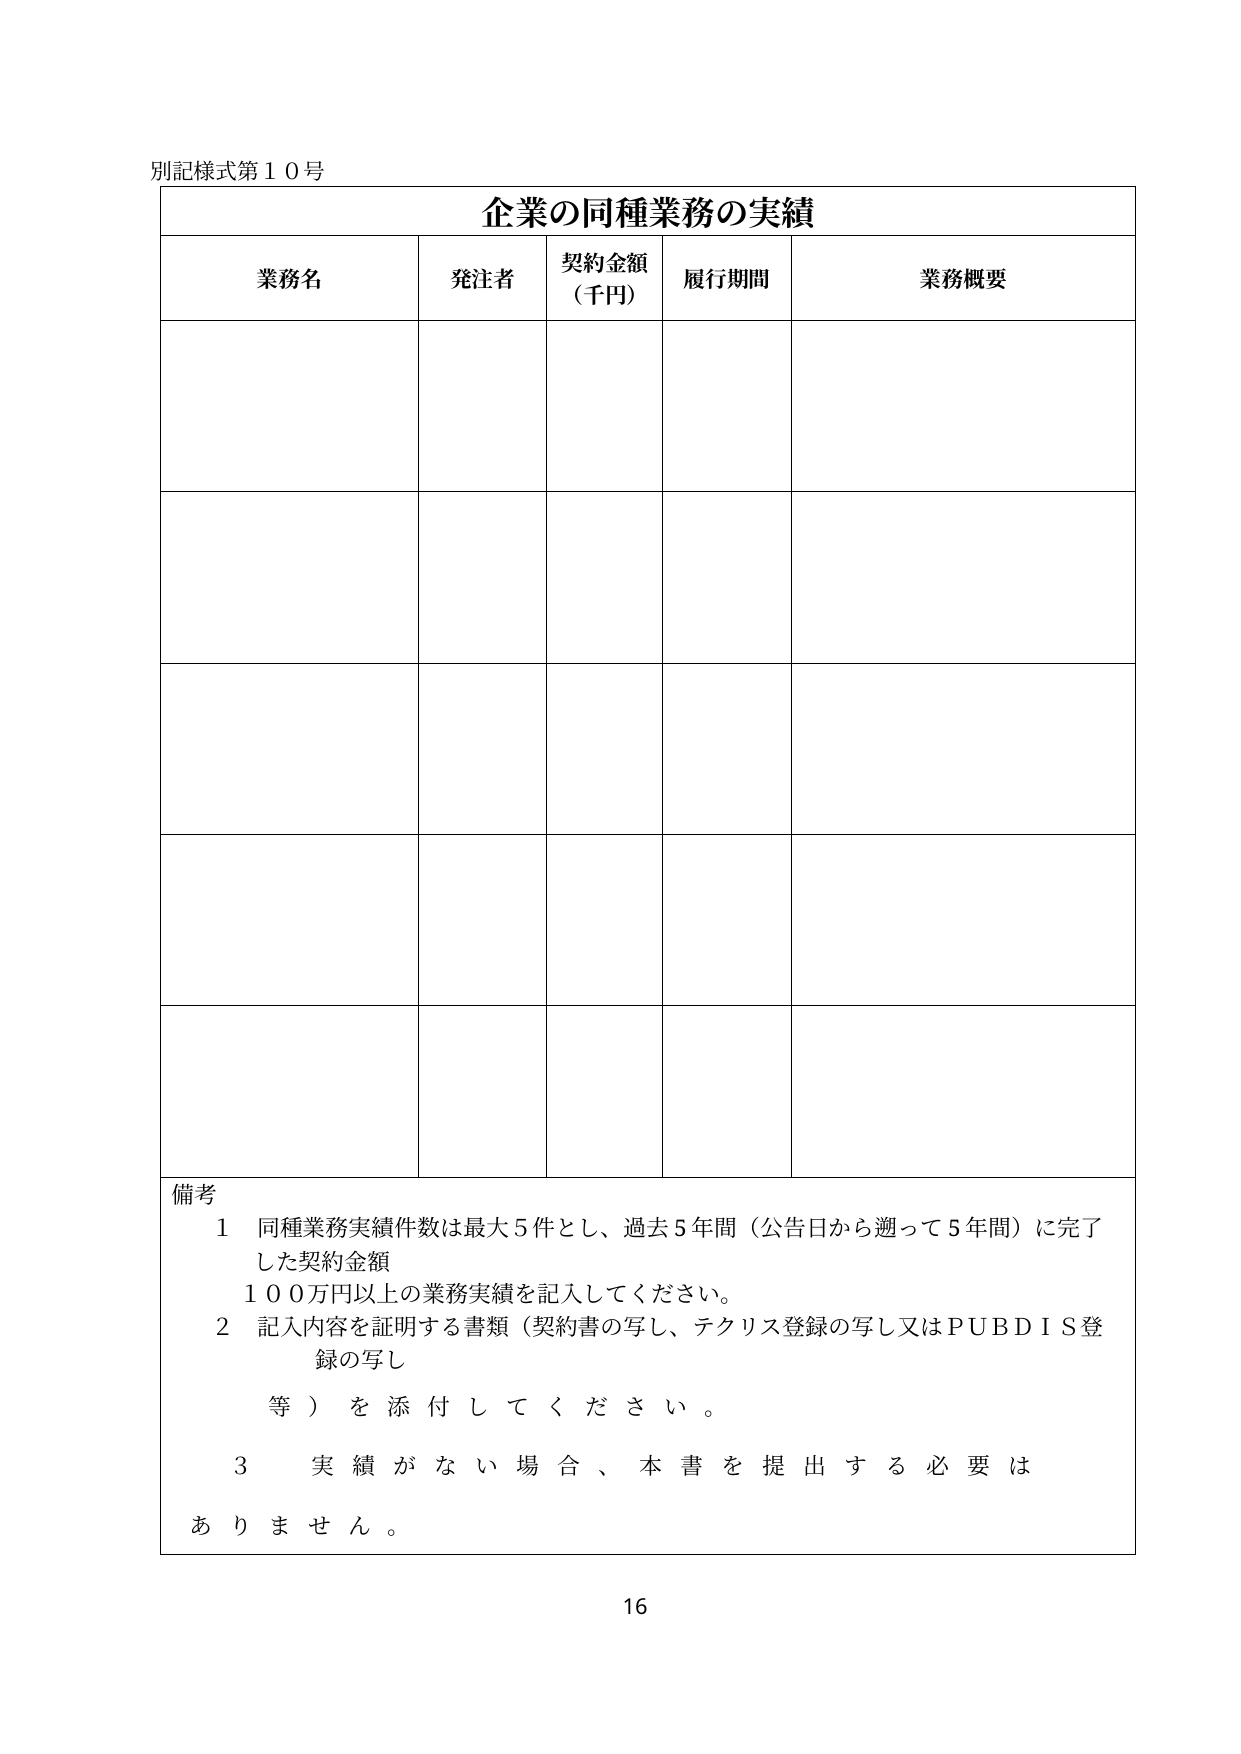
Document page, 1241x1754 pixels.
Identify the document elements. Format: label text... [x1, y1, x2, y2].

table_cell [547, 492, 662, 662]
table_cell [161, 321, 418, 491]
table_cell 業務概要 [792, 236, 1135, 320]
table_cell [161, 664, 418, 834]
table_cell 契約金額 （千円） [547, 236, 662, 320]
table_cell [792, 321, 1135, 491]
table_header 企業の同種業務の実績 [161, 187, 1135, 235]
table_cell [792, 835, 1135, 1005]
table_cell [161, 1006, 418, 1177]
table_cell 発注者 [419, 236, 546, 320]
table_cell [419, 321, 546, 491]
text 別記様式第１０号 [150, 154, 1109, 186]
table_cell [547, 835, 662, 1005]
table_cell [161, 492, 418, 662]
table_cell [792, 492, 1135, 662]
table_cell [419, 835, 546, 1005]
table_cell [161, 1178, 1135, 1554]
table_cell [663, 321, 791, 491]
table_cell [547, 1006, 662, 1177]
table_cell [663, 1006, 791, 1177]
table_cell [161, 835, 418, 1005]
table_cell [792, 1006, 1135, 1177]
table_cell [663, 835, 791, 1005]
table_cell [547, 664, 662, 834]
table_cell [663, 664, 791, 834]
table_cell [792, 664, 1135, 834]
table_cell [547, 321, 662, 491]
table_cell [419, 492, 546, 662]
table_cell [663, 492, 791, 662]
table_cell 履行期間 [663, 236, 791, 320]
table_cell 業務名 [161, 236, 418, 320]
table_cell [419, 1006, 546, 1177]
table_cell [419, 664, 546, 834]
